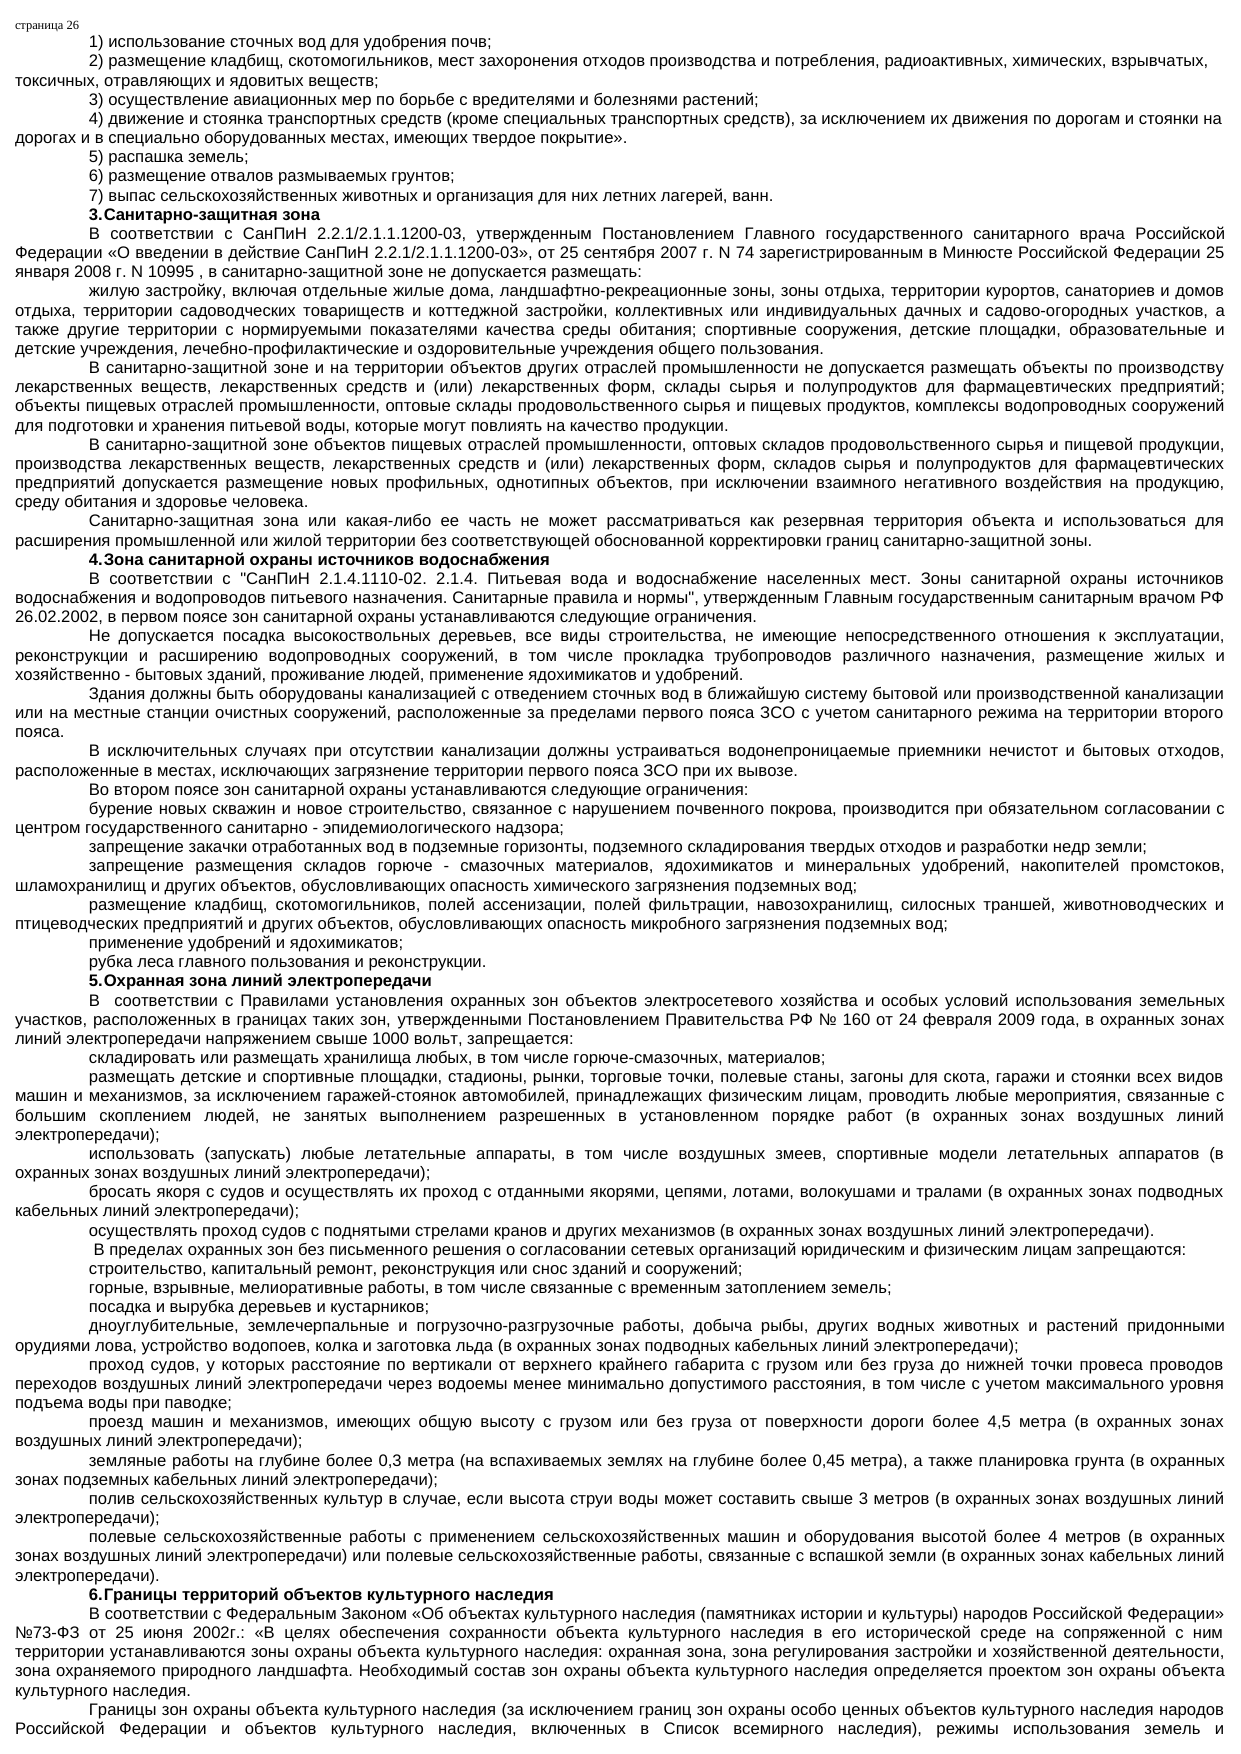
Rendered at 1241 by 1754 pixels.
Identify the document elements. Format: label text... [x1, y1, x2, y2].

text горные, взрывные, мелиоративные работы, в том числе связанные с временным затоплением земель; [15, 1278, 1226, 1297]
text Во втором поясе зон санитарной охраны устанавливаются следующие ограничения: [15, 779, 1226, 799]
text запрещение размещения складов горюче - смазочных материалов, ядохимикатов и минеральных удобрений, накопителей промстоков, шламохранилищ и других объектов, обусловливающих опасность химического загрязнения подземных вод; [15, 856, 1226, 894]
text бросать якоря с судов и осуществлять их проход с отданными якорями, цепями, лотами, волокушами и тралами (в охранных зонах подводных кабельных линий электропередачи); [15, 1182, 1226, 1220]
text 7) выпас сельскохозяйственных животных и организация для них летних лагерей, ванн. [15, 185, 1226, 204]
text дноуглубительные, землечерпальные и погрузочно-разгрузочные работы, добыча рыбы, других водных животных и растений придонными орудиями лова, устройство водопоев, колка и заготовка льда (в охранных зонах подводных кабельных линий электропередачи); [15, 1316, 1226, 1354]
text размещение кладбищ, скотомогильников, полей ассенизации, полей фильтрации, навозохранилищ, силосных траншей, животноводческих и птицеводческих предприятий и других объектов, обусловливающих опасность микробного загрязнения подземных вод; [15, 894, 1226, 933]
text В соответствии c Федеральным Законом «Об объектах культурного наследия (памятниках истории и культуры) народов Российской Федерации» №73-ФЗ от 25 июня 2002г.: «В целях обеспечения сохранности объекта культурного наследия в его исторической среде на сопряженной с ним территории устанавливаются зоны охраны объекта культурного наследия: охранная зона, зона регулирования застройки и хозяйственной деятельности, зона охраняемого природного ландшафта. Необходимый состав зон охраны объекта культурного наследия определяется проектом зон охраны объекта культурного наследия. [15, 1604, 1226, 1699]
text 5) распашка земель; [15, 147, 1226, 166]
text полевые сельскохозяйственные работы с применением сельскохозяйственных машин и оборудования высотой более (в охранных зонах воздушных линий электропередачи) или полевые сельскохозяйственные работы, связанные с вспашкой земли (в охранных зонах кабельных линий электропередачи). [15, 1527, 1226, 1584]
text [15, 51, 1226, 89]
text В соответствии с Правилами установления охранных зон объектов электросетевого хозяйства и особых условий использования земельных участков, расположенных в границах таких зон, утвержденными Постановлением Правительства РФ № 160 от 24 февраля 2009 года, в охранных зонах линий электропередачи напряжением свыше 1000 вольт, запрещается: [15, 990, 1226, 1048]
text В санитарно-защитной зоне объектов пищевых отраслей промышленности, оптовых складов продовольственного сырья и пищевой продукции, производства лекарственных веществ, лекарственных средств и (или) лекарственных форм, складов сырья и полупродуктов для фармацевтических предприятий допускается размещение новых профильных, однотипных объектов, при исключении взаимного негативного воздействия на продукцию, среду обитания и здоровье человека. [15, 434, 1226, 511]
text 1) использование сточных вод для удобрения почв; [15, 32, 1226, 51]
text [15, 1699, 1226, 1738]
text Здания должны быть оборудованы канализацией с отведением сточных вод в ближайшую систему бытовой или производственной канализации или на местные станции очистных сооружений, расположенные за пределами первого пояса ЗСО с учетом санитарного режима на территории второго пояса. [15, 684, 1226, 741]
text 6) размещение отвалов размываемых грунтов; [15, 166, 1226, 185]
list Санитарно-защитная зона [15, 204, 1226, 224]
text посадка и вырубка деревьев и кустарников; [15, 1297, 1226, 1316]
text бурение новых скважин и новое строительство, связанное с нарушением почвенного покрова, производится при обязательном согласовании с центром государственного санитарно - эпидемиологического надзора; [15, 799, 1226, 837]
text рубка леса главного пользования и реконструкции. [15, 952, 1226, 971]
list Зона санитарной охраны источников водоснабжения [15, 549, 1226, 569]
text жилую застройку, включая отдельные жилые дома, ландшафтно-рекреационные зоны, зоны отдыха, территории курортов, санаториев и домов отдыха, территории садоводческих товариществ и коттеджной застройки, коллективных или индивидуальных дачных и садово-огородных участков, а также другие территории с нормируемыми показателями качества среды обитания; спортивные сооружения, детские площадки, образовательные и детские учреждения, лечебно-профилактические и оздоровительные учреждения общего пользования. [15, 281, 1226, 358]
text проход судов, у которых расстояние по вертикали от верхнего крайнего габарита с грузом или без груза до нижней точки провеса проводов переходов воздушных линий электропередачи через водоемы менее минимально допустимого расстояния, в том числе с учетом максимального уровня подъема воды при паводке; [15, 1354, 1226, 1412]
text Санитарно-защитная зона или какая-либо ее часть не может рассматриваться как резервная территория объекта и использоваться для расширения промышленной или жилой территории без соответствующей обоснованной корректировки границ санитарно-защитной зоны. [15, 511, 1226, 549]
text запрещение закачки отработанных вод в подземные горизонты, подземного складирования твердых отходов и разработки недр земли; [15, 837, 1226, 856]
text полив сельскохозяйственных культур в случае, если высота струи воды может составить свыше (в охранных зонах воздушных линий электропередачи); [15, 1489, 1226, 1527]
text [15, 89, 1226, 109]
text В санитарно-защитной зоне и на территории объектов других отраслей промышленности не допускается размещать объекты по производству лекарственных веществ, лекарственных средств и (или) лекарственных форм, склады сырья и полупродуктов для фармацевтических предприятий; объекты пищевых отраслей промышленности, оптовые склады продовольственного сырья и пищевых продуктов, комплексы водопроводных сооружений для подготовки и хранения питьевой воды, которые могут повлиять на качество продукции. [15, 358, 1226, 434]
text строительство, капитальный ремонт, реконструкция или снос зданий и сооружений; [15, 1259, 1226, 1278]
text применение удобрений и ядохимикатов; [15, 933, 1226, 952]
text В соответствии с СанПиН 2.2.1/2.1.1.1200-03, утвержденным Постановлением Главного государственного санитарного врача Российской Федерации «О введении в действие СанПиН 2.2.1/2.1.1.1200-03», от 25 сентября . N 74 зарегистрированным в Минюсте Российской Федерации 25 января . N 10995 , в санитарно-защитной зоне не допускается размещать: [15, 224, 1226, 281]
text В соответствии с "СанПиН 2.1.4.1110-02. 2.1.4. Питьевая вода и водоснабжение населенных мест. Зоны санитарной охраны источников водоснабжения и водопроводов питьевого назначения. Санитарные правила и нормы", утвержденным Главным государственным санитарным врачом РФ 26.02.2002, в первом поясе зон санитарной охраны устанавливаются следующие ограничения. [15, 569, 1226, 626]
text складировать или размещать хранилища любых, в том числе горюче-смазочных, материалов; [15, 1048, 1226, 1067]
text земляные работы на глубине более (на вспахиваемых землях на глубине более ), а также планировка грунта (в охранных зонах подземных кабельных линий электропередачи); [15, 1450, 1226, 1489]
text 4) движение и стоянка транспортных средств (кроме специальных транспортных средств), за исключением их движения по дорогам и стоянки на дорогах и в специально оборудованных местах, имеющих твердое покрытие». [15, 109, 1226, 147]
text проезд машин и механизмов, имеющих общую высоту с грузом или без груза от поверхности дороги более (в охранных зонах воздушных линий электропередачи); [15, 1412, 1226, 1450]
list Границы территорий объектов культурного наследия [15, 1584, 1226, 1604]
text Не допускается посадка высокоствольных деревьев, все виды строительства, не имеющие непосредственного отношения к эксплуатации, реконструкции и расширению водопроводных сооружений, в том числе прокладка трубопроводов различного назначения, размещение жилых и хозяйственно - бытовых зданий, проживание людей, применение ядохимикатов и удобрений. [15, 626, 1226, 684]
text осуществлять проход судов с поднятыми стрелами кранов и других механизмов (в охранных зонах воздушных линий электропередачи). [15, 1220, 1226, 1239]
text использовать (запускать) любые летательные аппараты, в том числе воздушных змеев, спортивные модели летательных аппаратов (в охранных зонах воздушных линий электропередачи); [15, 1144, 1226, 1182]
text В исключительных случаях при отсутствии канализации должны устраиваться водонепроницаемые приемники нечистот и бытовых отходов, расположенные в местах, исключающих загрязнение территории первого пояса ЗСО при их вывозе. [15, 741, 1226, 779]
text размещать детские и спортивные площадки, стадионы, рынки, торговые точки, полевые станы, загоны для скота, гаражи и стоянки всех видов машин и механизмов, за исключением гаражей-стоянок автомобилей, принадлежащих физическим лицам, проводить любые мероприятия, связанные с большим скоплением людей, не занятых выполнением разрешенных в установленном порядке работ (в охранных зонах воздушных линий электропередачи); [15, 1067, 1226, 1144]
list Охранная зона линий электропередачи [15, 971, 1226, 990]
text В пределах охранных зон без письменного решения о согласовании сетевых организаций юридическим и физическим лицам запрещаются: [15, 1239, 1226, 1259]
